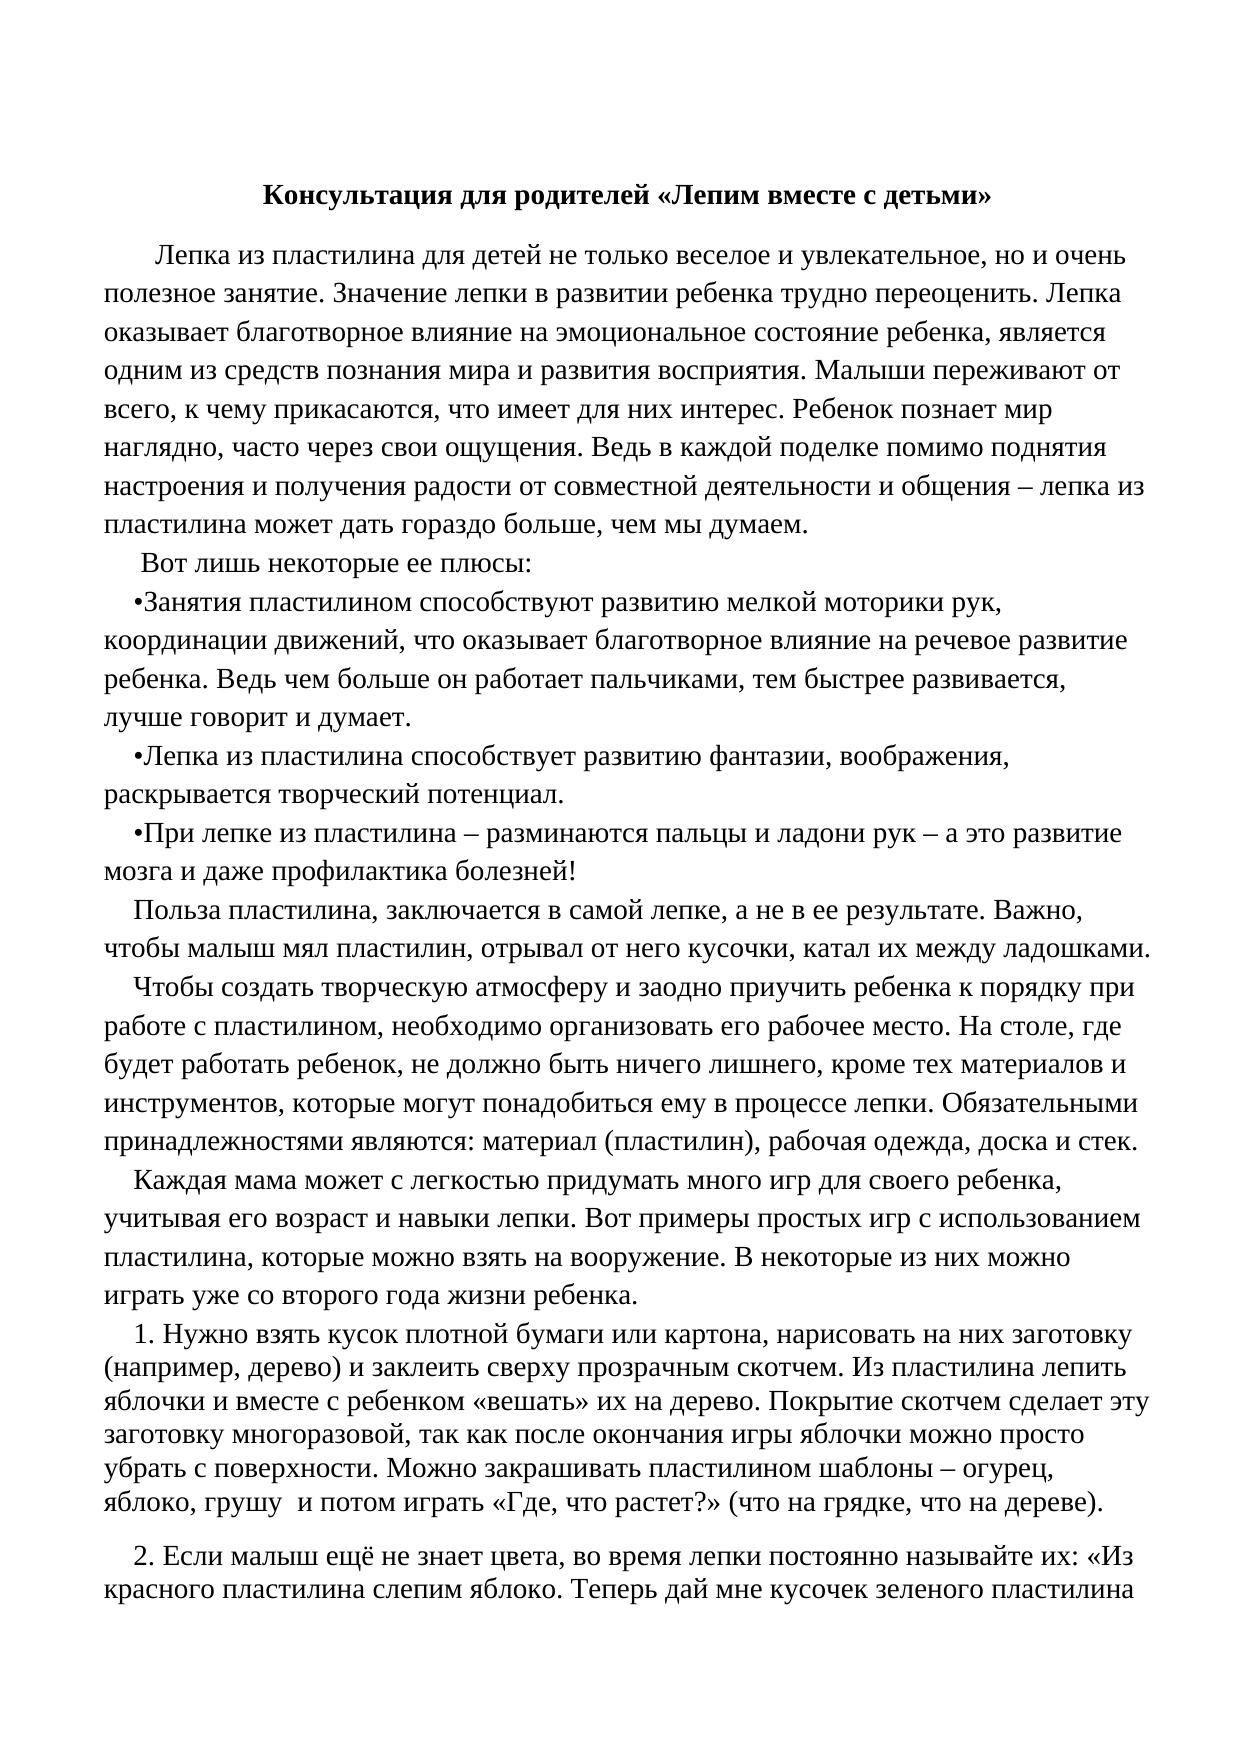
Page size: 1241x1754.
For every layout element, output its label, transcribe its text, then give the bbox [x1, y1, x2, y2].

text Чтобы создать творческую атмосферу и заодно приучить ребенка к порядку при работе с пластилином, необходимо организовать его рабочее место. На столе, где будет работать ребенок, не должно быть ничего лишнего, кроме тех материалов и инструментов, которые могут понадобиться ему в процессе лепки. Обязательными принадлежностями являются: материал (пластилин), рабочая одежда, доска и стек. [103, 969, 1152, 1157]
text Вот лишь некоторые ее плюсы: [103, 545, 1152, 579]
text Лепка из пластилина для детей не только веселое и увлекательное, но и очень полезное занятие. Значение лепки в развитии ребенка трудно переоценить. Лепка оказывает благотворное влияние на эмоциональное состояние ребенка, является одним из средств познания мира и развития восприятия. Малыши переживают от всего, к чему прикасаются, что имеет для них интерес. Ребенок познает мир наглядно, часто через свои ощущения. Ведь в каждой поделке помимо поднятия настроения и получения радости от совместной деятельности и общения – лепка из пластилина может дать гораздо больше, чем мы думаем. [103, 237, 1152, 540]
text •Лепка из пластилина способствует развитию фантазии, воображения, раскрывается творческий потенциал. [103, 738, 1152, 810]
text Каждая мама может с легкостью придумать много игр для своего ребенка, учитывая его возраст и навыки лепки. Вот примеры простых игр с использованием пластилина, которые можно взять на вооружение. В некоторые из них можно играть уже со второго года жизни ребенка. [103, 1162, 1152, 1311]
text 2. Если малыш ещё не знает цвета, во время лепки постоянно называйте их: «Из красного пластилина слепим яблоко. Теперь дай мне кусочек зеленого пластилина [103, 1538, 1152, 1605]
text Польза пластилина, заключается в самой лепке, а не в ее результате. Важно, чтобы малыш мял пластилин, отрывал от него кусочки, катал их между ладошками. [103, 892, 1152, 964]
text •Занятия пластилином способствуют развитию мелкой моторики рук, координации движений, что оказывает благотворное влияние на речевое развитие ребенка. Ведь чем больше он работает пальчиками, тем быстрее развивается, лучше говорит и думает. [103, 584, 1152, 733]
text •При лепке из пластилина – разминаются пальцы и ладони рук – а это развитие мозга и даже профилактика болезней! [103, 815, 1152, 887]
text 1. Нужно взять кусок плотной бумаги или картона, нарисовать на них заготовку (например, дерево) и заклеить сверху прозрачным скотчем. Из пластилина лепить яблочки и вместе с ребенком «вешать» их на дерево. Покрытие скотчем сделает эту заготовку многоразовой, так как после окончания игры яблочки можно просто убрать с поверхности. Можно закрашивать пластилином шаблоны – огурец, яблоко, грушу и потом играть «Где, что растет?» (что на грядке, что на дереве). [103, 1316, 1152, 1517]
text Консультация для родителей «Лепим вместе с детьми» [103, 177, 1152, 211]
